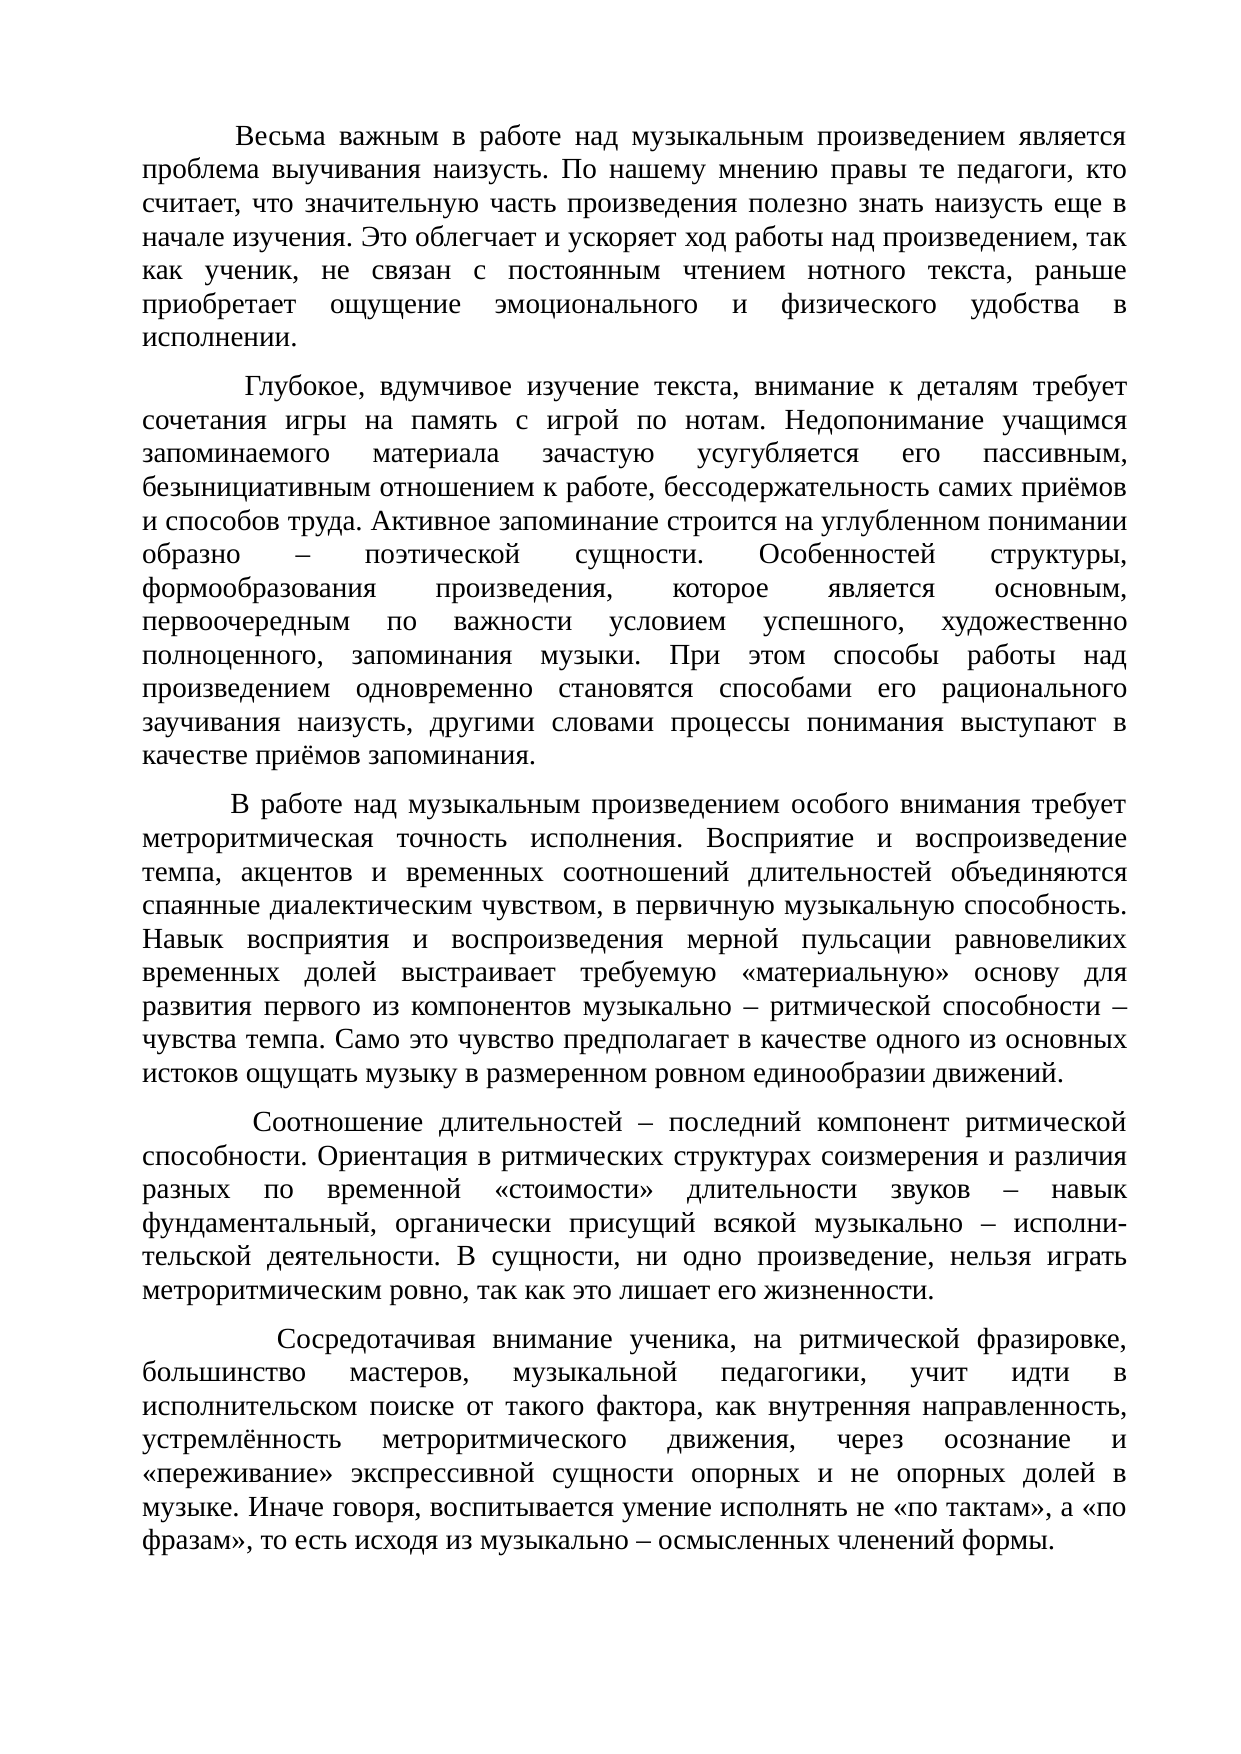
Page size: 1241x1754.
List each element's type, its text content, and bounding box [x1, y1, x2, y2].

text Глубокое, вдумчивое изучение текста, внимание к деталям требует сочетания игры на память с игрой по нотам. Недопонимание учащимся запоминаемого материала зачастую усугубляется его пассивным, безынициативным отношением к работе, бессодержательность самих приёмов и способов труда. Активное запоминание строится на углубленном понимании образно – поэтической сущности. Особенностей структуры, формообразования произведения, которое является основным, первоочередным по важности условием успешного, художественно полноценного, запоминания музыки. При этом способы работы над произведением одновременно становятся способами его рационального заучивания наизусть, другими словами процессы понимания выступают в качестве приёмов запоминания. [142, 368, 1128, 771]
text Соотношение длительностей – последний компонент ритмической способности. Ориентация в ритмических структурах соизмерения и различия разных по временной «стоимости» длительности звуков – навык фундаментальный, органически присущий всякой музыкально – исполни-тельской деятельности. В сущности, ни одно произведение, нельзя играть метроритмическим ровно, так как это лишает его жизненности. [142, 1104, 1128, 1305]
text Весьма важным в работе над музыкальным произведением является проблема выучивания наизусть. По нашему мнению правы те педагоги, кто считает, что значительную часть произведения полезно знать наизусть еще в начале изучения. Это облегчает и ускоряет ход работы над произведением, так как ученик, не связан с постоянным чтением нотного текста, раньше приобретает ощущение эмоционального и физического удобства в исполнении. [142, 118, 1128, 353]
text Сосредотачивая внимание ученика, на ритмической фразировке, большинство мастеров, музыкальной педагогики, учит идти в исполнительском поиске от такого фактора, как внутренняя направленность, устремлённость метроритмического движения, через осознание и «переживание» экспрессивной сущности опорных и не опорных долей в музыке. Иначе говоря, воспитывается умение исполнять не «по тактам», а «по фразам», то есть исходя из музыкально – осмысленных членений формы. [142, 1321, 1128, 1556]
text В работе над музыкальным произведением особого внимания требует метроритмическая точность исполнения. Восприятие и воспроизведение темпа, акцентов и временных соотношений длительностей объединяются спаянные диалектическим чувством, в первичную музыкальную способность. Навык восприятия и воспроизведения мерной пульсации равновеликих временных долей выстраивает требуемую «материальную» основу для развития первого из компонентов музыкально – ритмической способности – чувства темпа. Само это чувство предполагает в качестве одного из основных истоков ощущать музыку в размеренном ровном единообразии движений. [142, 787, 1128, 1088]
